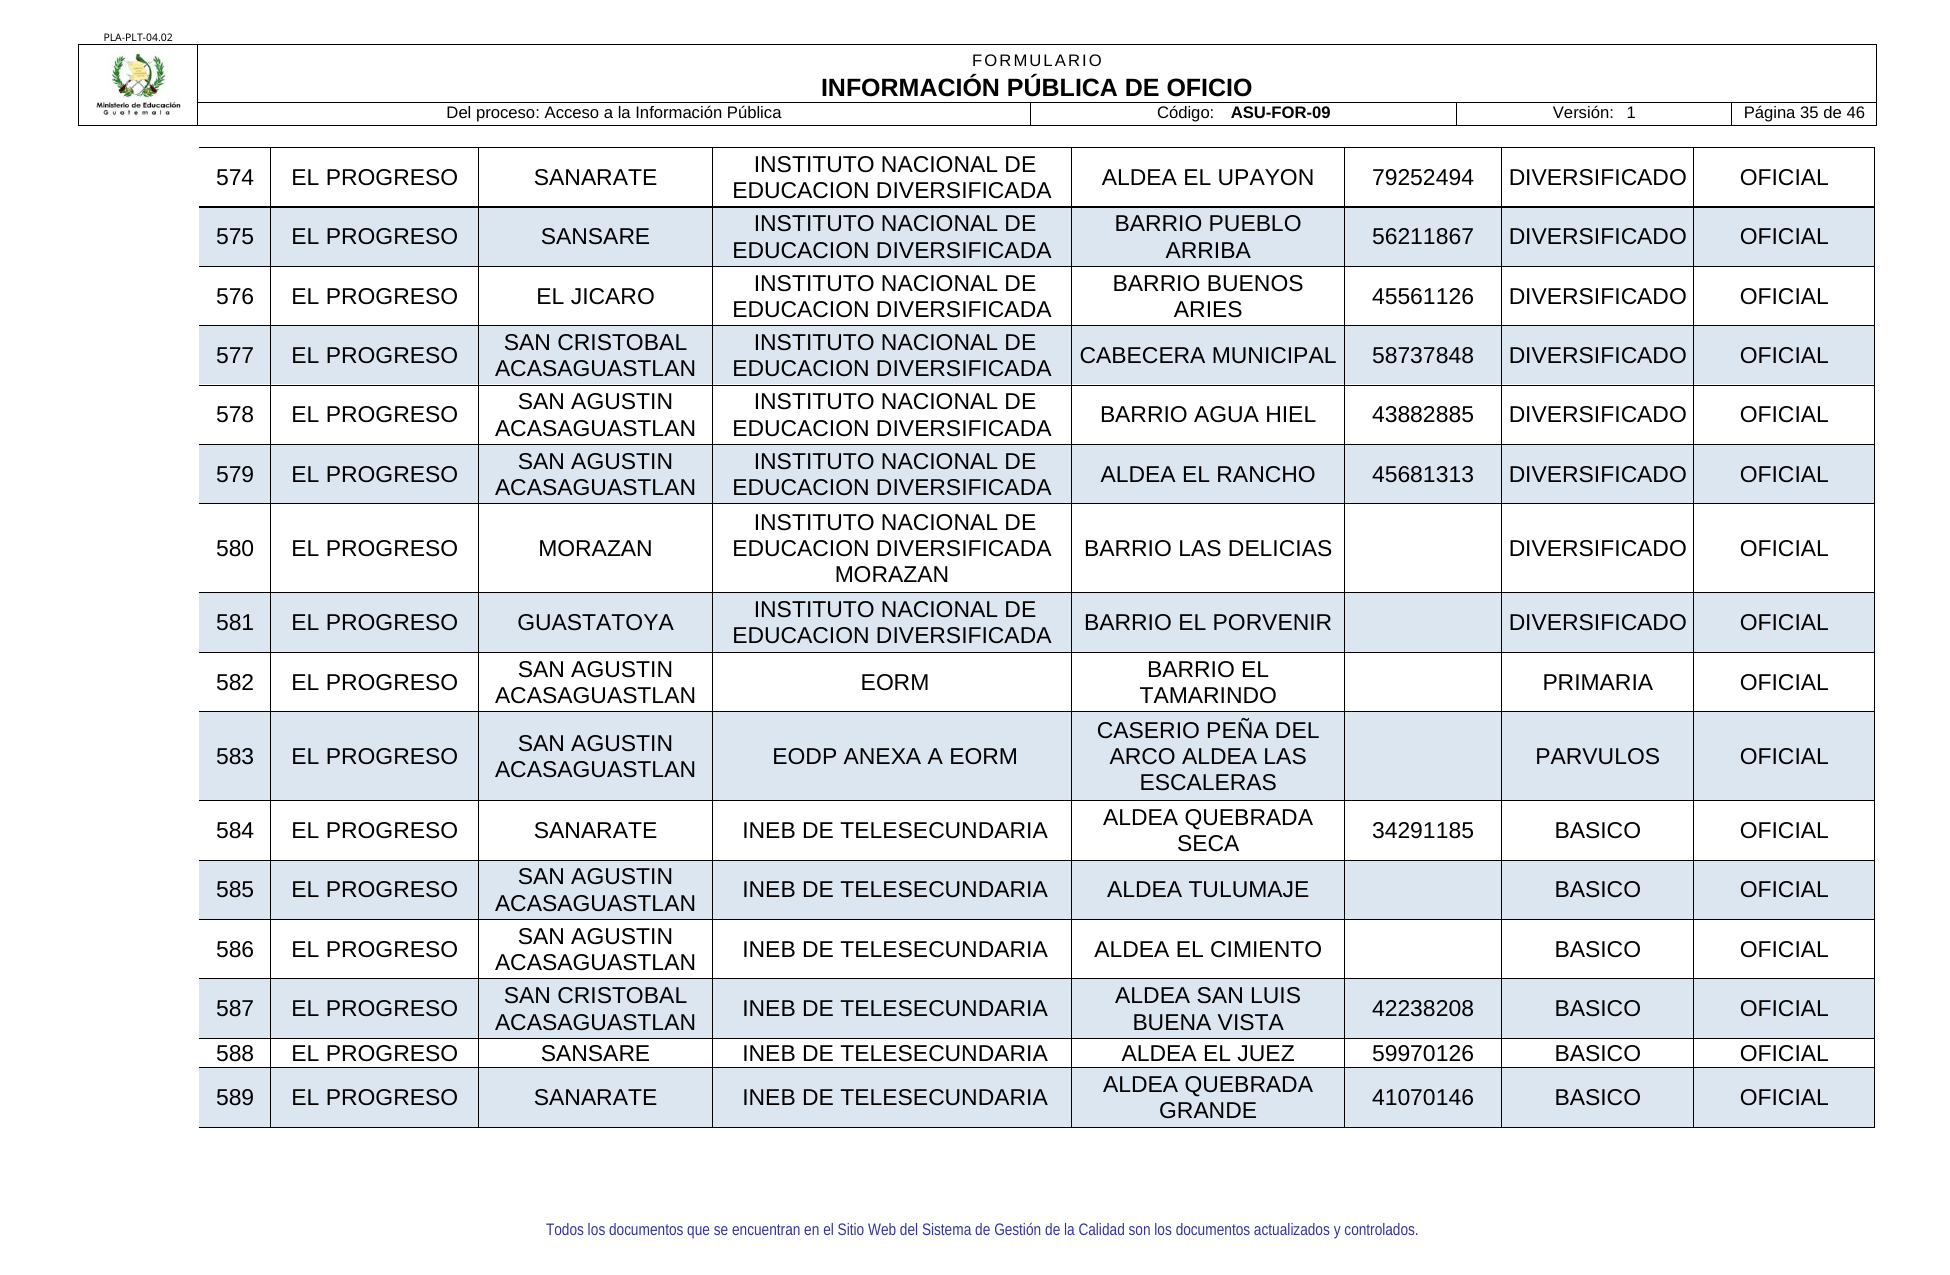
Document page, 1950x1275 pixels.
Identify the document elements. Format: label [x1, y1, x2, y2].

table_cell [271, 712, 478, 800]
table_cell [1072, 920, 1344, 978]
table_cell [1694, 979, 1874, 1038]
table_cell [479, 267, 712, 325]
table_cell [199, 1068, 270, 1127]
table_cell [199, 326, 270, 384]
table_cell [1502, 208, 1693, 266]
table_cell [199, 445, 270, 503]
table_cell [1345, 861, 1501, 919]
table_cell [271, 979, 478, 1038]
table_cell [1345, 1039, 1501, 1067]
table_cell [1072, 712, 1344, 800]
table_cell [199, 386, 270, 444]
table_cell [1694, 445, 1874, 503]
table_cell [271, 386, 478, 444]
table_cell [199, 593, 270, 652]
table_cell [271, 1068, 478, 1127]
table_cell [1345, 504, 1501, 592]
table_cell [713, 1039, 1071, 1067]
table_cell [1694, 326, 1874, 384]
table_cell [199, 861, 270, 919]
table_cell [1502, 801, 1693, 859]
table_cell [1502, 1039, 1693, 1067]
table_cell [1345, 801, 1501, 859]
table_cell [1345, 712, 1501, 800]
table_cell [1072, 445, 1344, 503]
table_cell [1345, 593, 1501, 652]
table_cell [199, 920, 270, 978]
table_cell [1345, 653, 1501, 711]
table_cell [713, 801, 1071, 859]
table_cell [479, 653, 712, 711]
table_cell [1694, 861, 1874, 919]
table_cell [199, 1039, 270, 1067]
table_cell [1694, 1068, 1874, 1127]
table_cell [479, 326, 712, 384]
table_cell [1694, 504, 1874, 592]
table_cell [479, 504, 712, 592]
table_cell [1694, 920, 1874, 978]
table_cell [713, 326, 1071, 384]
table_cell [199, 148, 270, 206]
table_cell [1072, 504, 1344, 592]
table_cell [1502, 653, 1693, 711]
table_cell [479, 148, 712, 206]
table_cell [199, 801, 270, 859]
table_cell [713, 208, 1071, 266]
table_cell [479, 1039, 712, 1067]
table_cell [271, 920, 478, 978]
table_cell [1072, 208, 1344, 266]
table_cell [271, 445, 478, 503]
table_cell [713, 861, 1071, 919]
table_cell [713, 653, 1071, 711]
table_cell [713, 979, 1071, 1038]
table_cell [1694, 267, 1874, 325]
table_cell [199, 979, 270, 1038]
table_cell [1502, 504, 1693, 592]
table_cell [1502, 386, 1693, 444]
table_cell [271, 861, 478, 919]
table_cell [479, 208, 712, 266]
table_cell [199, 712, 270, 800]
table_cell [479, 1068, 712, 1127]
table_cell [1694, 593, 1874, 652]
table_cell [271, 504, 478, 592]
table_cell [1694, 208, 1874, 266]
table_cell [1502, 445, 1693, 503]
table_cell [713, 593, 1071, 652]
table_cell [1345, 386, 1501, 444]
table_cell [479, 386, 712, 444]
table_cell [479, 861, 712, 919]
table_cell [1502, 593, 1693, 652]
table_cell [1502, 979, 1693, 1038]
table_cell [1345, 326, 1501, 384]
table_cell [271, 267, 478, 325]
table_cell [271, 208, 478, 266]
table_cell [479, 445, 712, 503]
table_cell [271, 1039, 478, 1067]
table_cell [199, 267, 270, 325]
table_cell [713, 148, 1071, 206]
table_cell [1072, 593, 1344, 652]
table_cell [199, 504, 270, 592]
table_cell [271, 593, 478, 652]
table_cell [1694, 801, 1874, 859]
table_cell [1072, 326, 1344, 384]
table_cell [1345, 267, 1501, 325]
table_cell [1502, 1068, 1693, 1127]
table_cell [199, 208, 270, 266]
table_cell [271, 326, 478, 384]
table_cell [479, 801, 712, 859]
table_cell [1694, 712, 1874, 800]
picture [95, 51, 181, 117]
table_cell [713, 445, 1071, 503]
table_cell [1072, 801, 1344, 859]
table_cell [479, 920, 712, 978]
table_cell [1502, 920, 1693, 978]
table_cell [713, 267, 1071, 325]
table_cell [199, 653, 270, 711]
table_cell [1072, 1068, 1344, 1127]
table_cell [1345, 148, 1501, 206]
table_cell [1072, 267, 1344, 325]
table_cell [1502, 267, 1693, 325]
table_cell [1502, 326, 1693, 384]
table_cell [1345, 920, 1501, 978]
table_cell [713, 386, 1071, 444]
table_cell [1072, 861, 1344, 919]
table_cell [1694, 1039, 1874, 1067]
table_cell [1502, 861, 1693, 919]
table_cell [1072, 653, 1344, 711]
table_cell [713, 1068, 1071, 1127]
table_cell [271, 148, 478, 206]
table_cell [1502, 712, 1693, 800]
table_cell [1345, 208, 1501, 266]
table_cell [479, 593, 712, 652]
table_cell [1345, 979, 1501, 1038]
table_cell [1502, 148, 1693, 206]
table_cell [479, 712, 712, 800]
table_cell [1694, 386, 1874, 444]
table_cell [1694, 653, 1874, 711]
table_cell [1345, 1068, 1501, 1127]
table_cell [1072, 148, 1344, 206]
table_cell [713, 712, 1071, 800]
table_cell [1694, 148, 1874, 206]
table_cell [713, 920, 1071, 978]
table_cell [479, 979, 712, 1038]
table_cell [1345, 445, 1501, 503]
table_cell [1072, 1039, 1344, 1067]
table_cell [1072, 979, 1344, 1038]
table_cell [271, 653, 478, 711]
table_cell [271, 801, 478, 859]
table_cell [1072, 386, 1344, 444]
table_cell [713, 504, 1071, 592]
